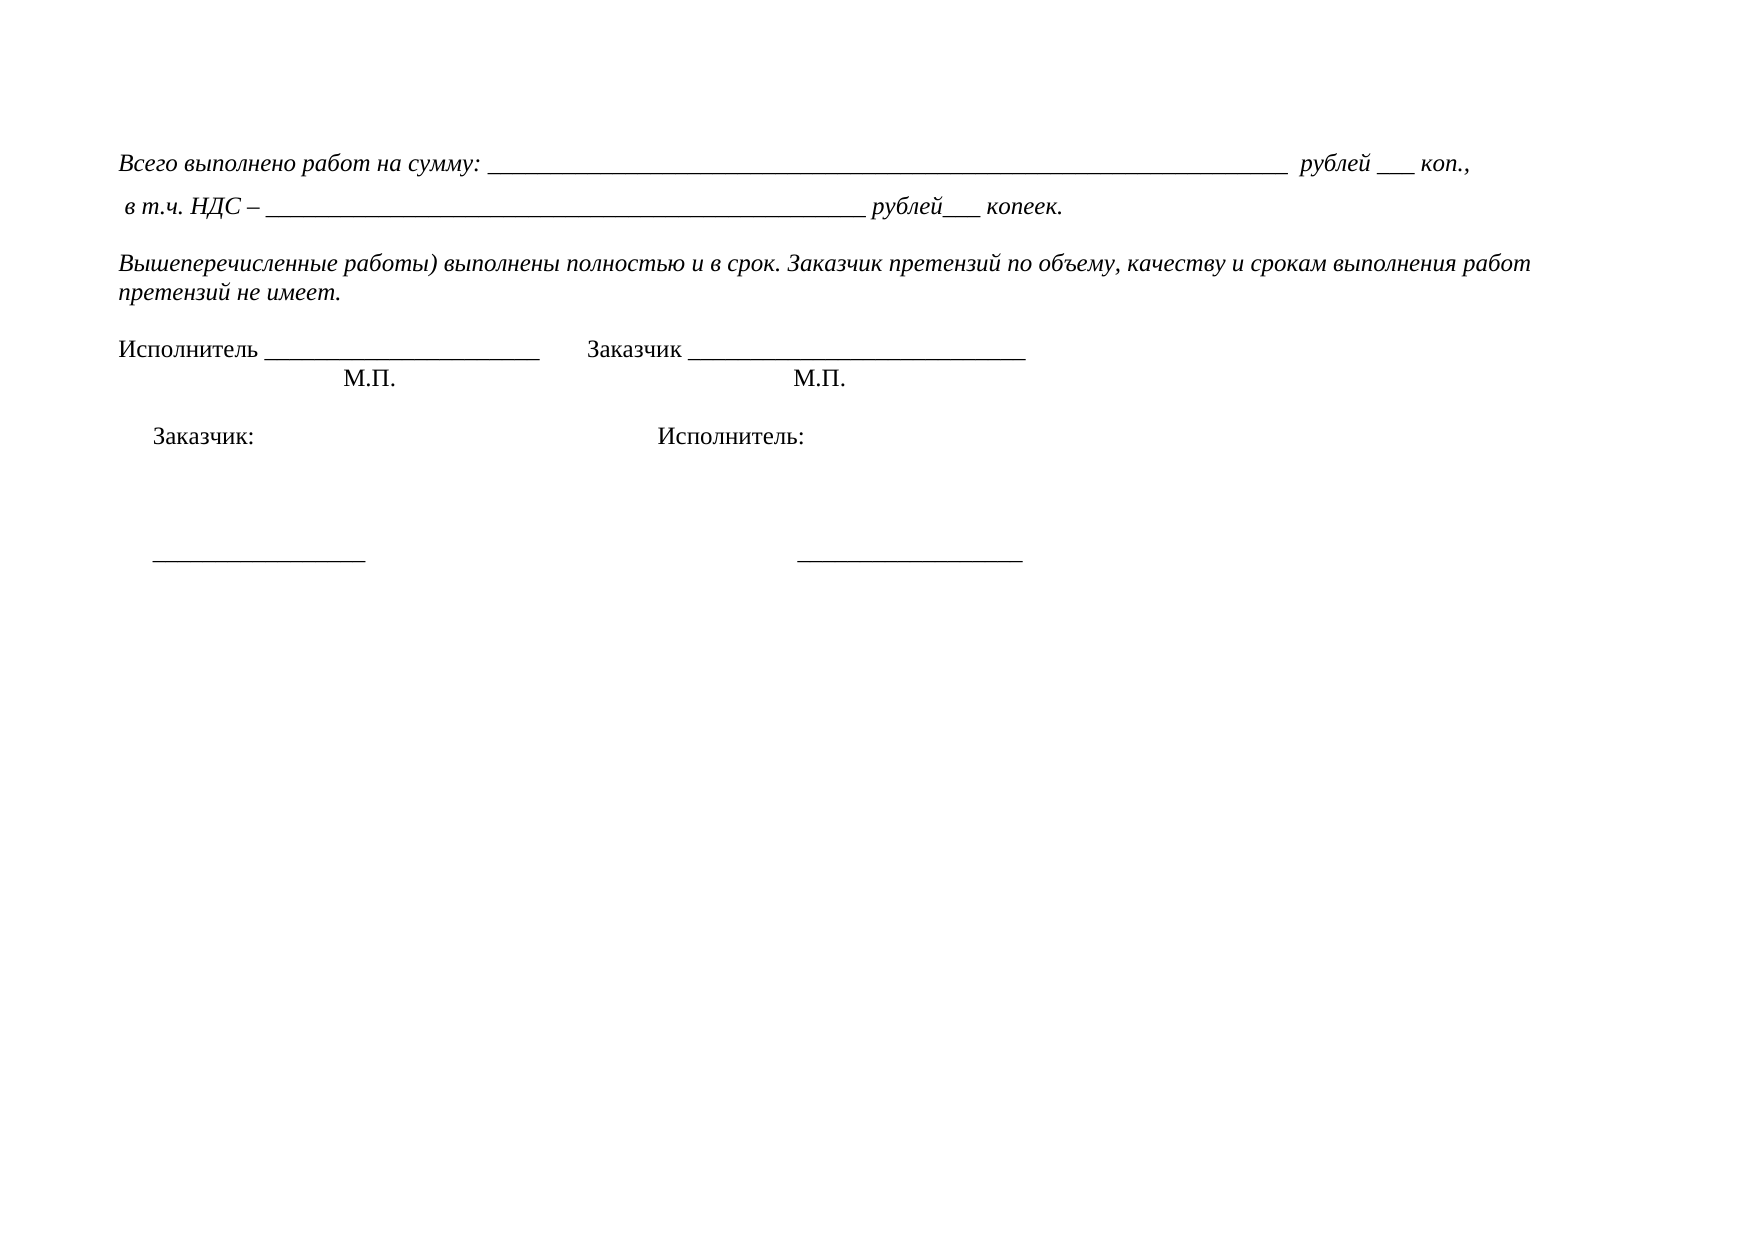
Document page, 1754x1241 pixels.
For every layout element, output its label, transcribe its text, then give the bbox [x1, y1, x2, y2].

text Всего выполнено работ на сумму: ________________________________________________________________ рублей ___ коп., [118, 148, 1636, 176]
text в т.ч. НДС – ________________________________________________ рублей___ копеек. [118, 191, 1636, 219]
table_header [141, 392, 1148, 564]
text Исполнитель ______________________ Заказчик ___________________________ [118, 334, 1636, 363]
text М.П. М.П. [118, 363, 1636, 392]
text Вышеперечисленные работы) выполнены полностью и в срок. Заказчик претензий по объему, качеству и срокам выполнения работ претензий не имеет. [118, 248, 1636, 306]
